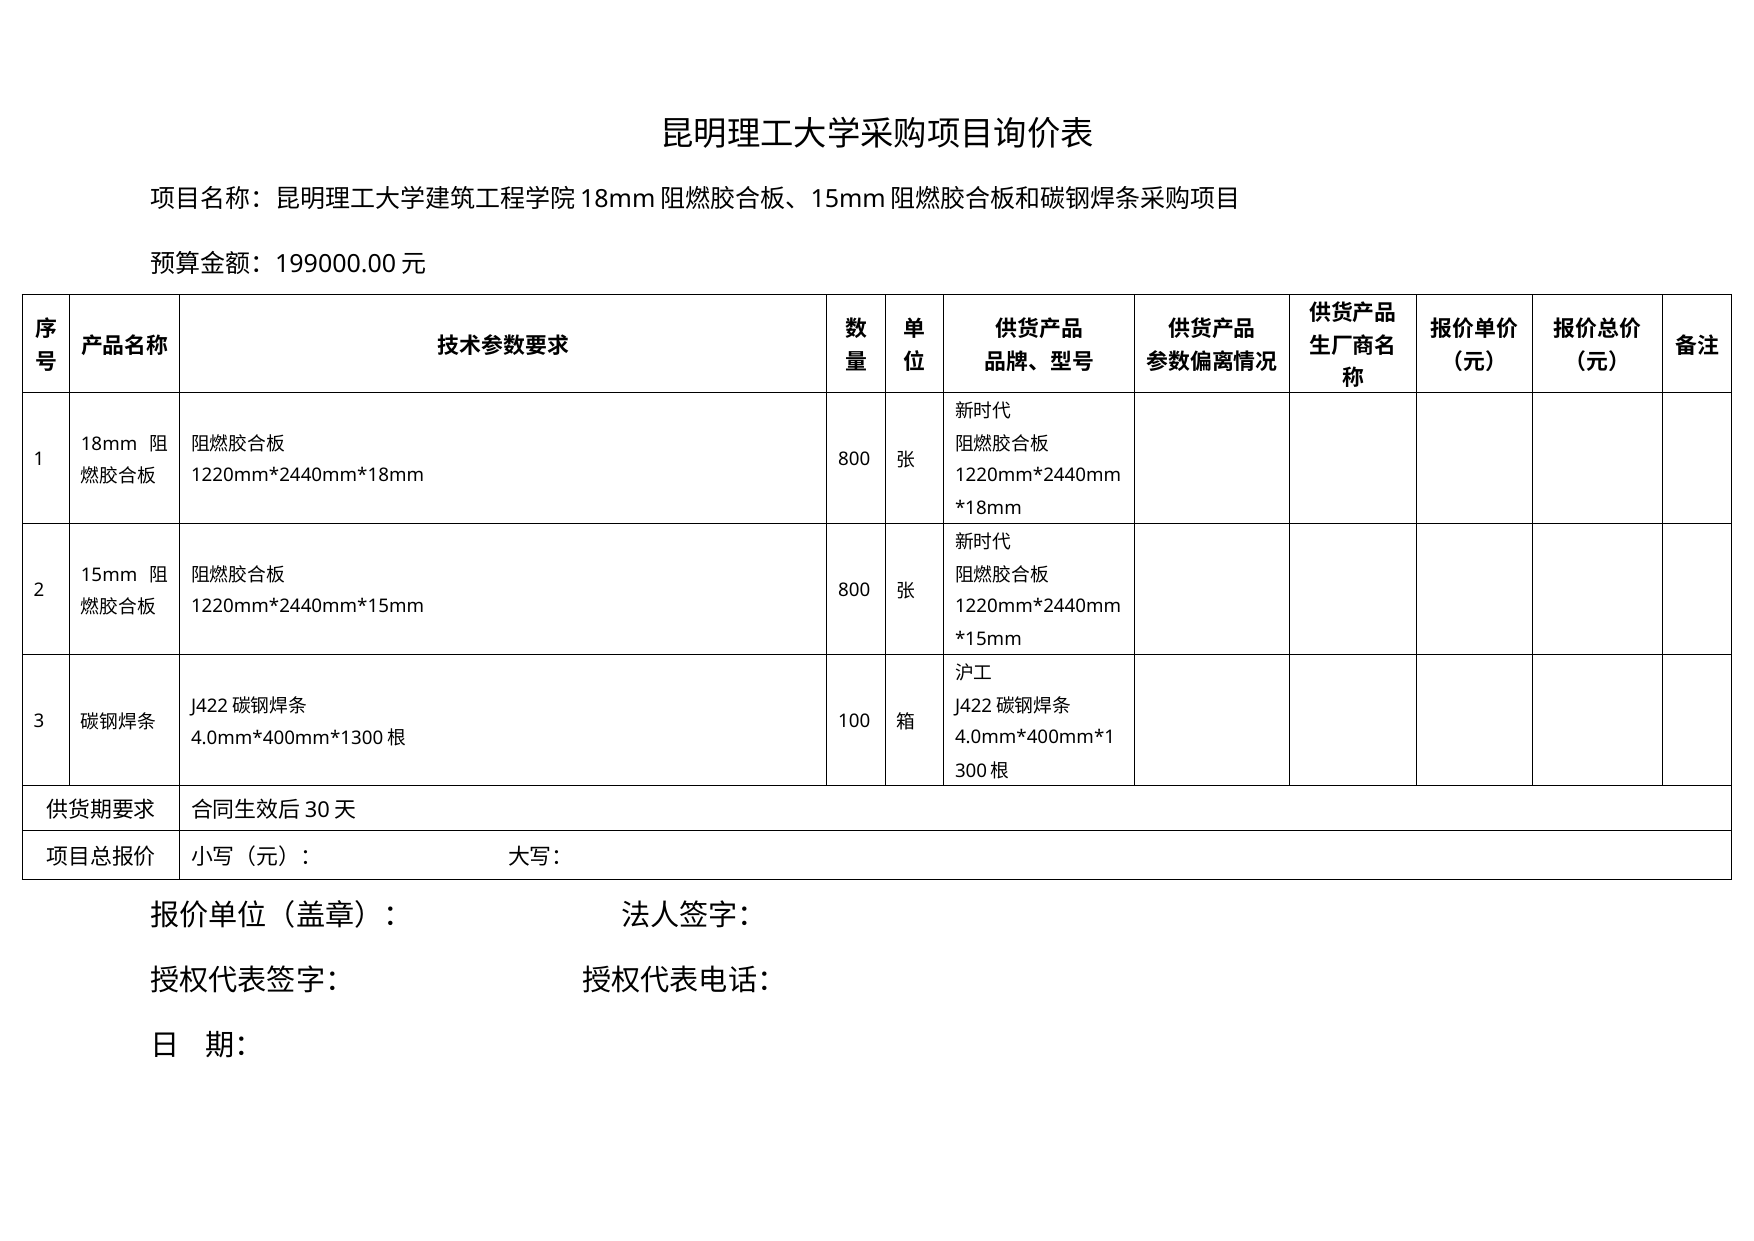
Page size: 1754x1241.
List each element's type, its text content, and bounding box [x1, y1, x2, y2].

table_cell [1290, 393, 1416, 523]
table_cell [1417, 655, 1532, 785]
table_cell [1135, 524, 1289, 654]
table_cell [1533, 393, 1662, 523]
table_cell 100 [827, 655, 885, 785]
table_header 单位 [886, 295, 943, 392]
table_cell 碳钢焊条 [70, 655, 179, 785]
table_cell 2 [23, 524, 69, 654]
table_header 备注 [1663, 295, 1731, 392]
table_header 报价总价 （元） [1533, 295, 1662, 392]
table_cell [1135, 655, 1289, 785]
table_cell [1417, 524, 1532, 654]
table_cell 阻燃胶合板 1220mm*2440mm*15mm [180, 524, 826, 654]
text 项目名称：昆明理工大学建筑工程学院18mm阻燃胶合板、15mm阻燃胶合板和碳钢焊条采购项目 [150, 164, 1604, 229]
table_cell 项目总报价 [23, 831, 179, 879]
table_cell 新时代 阻燃胶合板 1220mm*2440mm*15mm [944, 524, 1134, 654]
table_header 报价单价 （元） [1417, 295, 1532, 392]
table_header 供货产品 品牌、型号 [944, 295, 1134, 392]
table_header 技术参数要求 [180, 295, 826, 392]
table_cell [1135, 393, 1289, 523]
table_cell 18mm阻燃胶合板 [70, 393, 179, 523]
text 日 期： [150, 1010, 1604, 1075]
table_cell 箱 [886, 655, 943, 785]
table_cell 沪工 J422碳钢焊条 4.0mm*400mm*1300根 [944, 655, 1134, 785]
text 预算金额：199000.00元 [150, 229, 1604, 294]
table_cell 张 [886, 393, 943, 523]
table_cell J422碳钢焊条 4.0mm*400mm*1300根 [180, 655, 826, 785]
table_header 供货产品生厂商名称 [1290, 295, 1416, 392]
table_cell [1533, 524, 1662, 654]
table_header 序号 [23, 295, 69, 392]
table_cell [1663, 393, 1731, 523]
table_cell [1290, 524, 1416, 654]
table_cell 3 [23, 655, 69, 785]
table_cell [1290, 655, 1416, 785]
table_header 产品名称 [70, 295, 179, 392]
table_cell [1533, 655, 1662, 785]
table_cell 合同生效后30天 [180, 786, 1731, 830]
table_cell 1 [23, 393, 69, 523]
table_cell [1663, 524, 1731, 654]
table_cell 阻燃胶合板 1220mm*2440mm*18mm [180, 393, 826, 523]
table_header 供货产品 参数偏离情况 [1135, 295, 1289, 392]
table_cell 供货期要求 [23, 786, 179, 830]
table_cell 800 [827, 524, 885, 654]
text 昆明理工大学采购项目询价表 [150, 99, 1604, 164]
text 授权代表签字： 授权代表电话： [150, 945, 1604, 1010]
table_cell 张 [886, 524, 943, 654]
table_header 数量 [827, 295, 885, 392]
table_cell 小写（元）： 大写： [180, 831, 1731, 879]
table_cell 800 [827, 393, 885, 523]
text 报价单位（盖章）： 法人签字： [150, 880, 1604, 945]
table_cell [1417, 393, 1532, 523]
table_cell 新时代 阻燃胶合板 1220mm*2440mm*18mm [944, 393, 1134, 523]
table_cell [1663, 655, 1731, 785]
table_cell 15mm阻燃胶合板 [70, 524, 179, 654]
